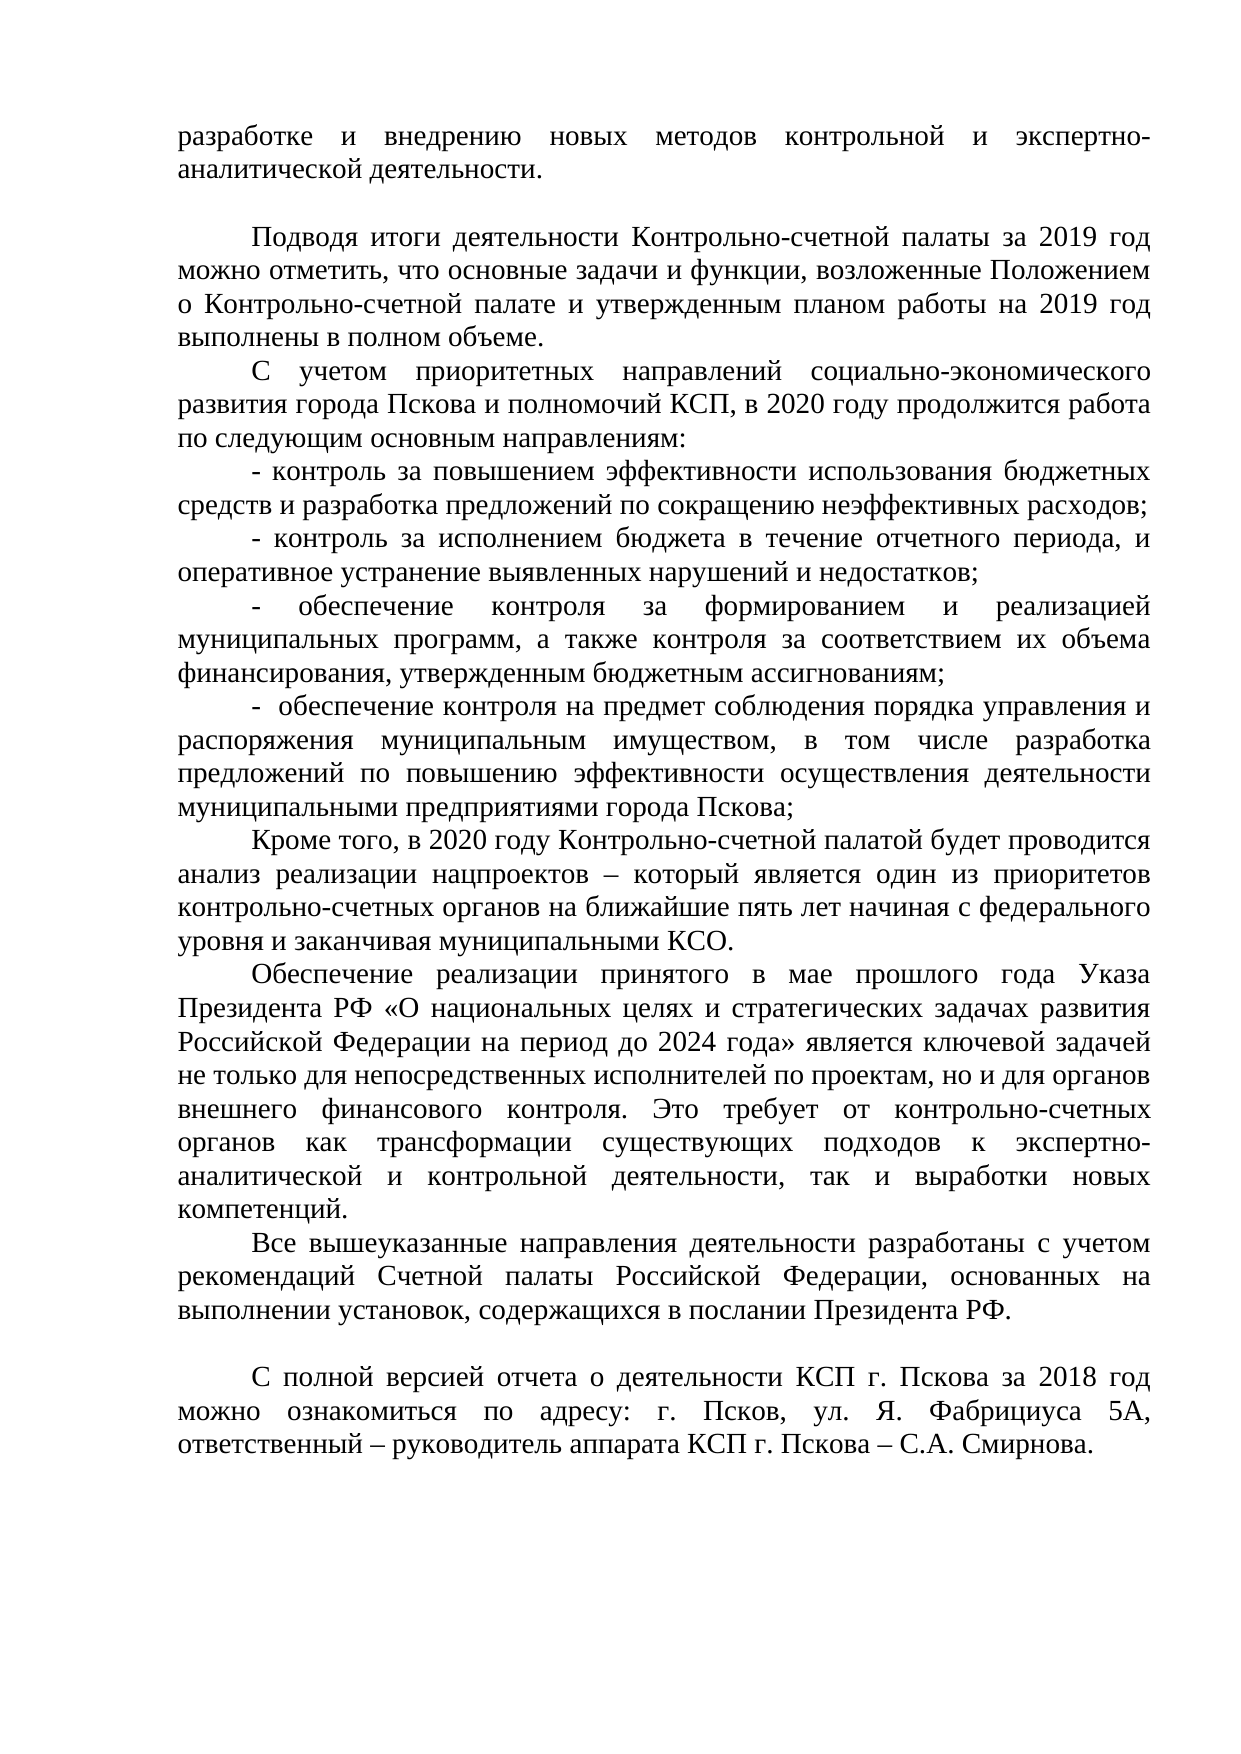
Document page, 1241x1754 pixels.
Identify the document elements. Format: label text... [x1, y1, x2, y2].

text Кроме того, в 2020 году Контрольно-счетной палатой будет проводится анализ реализации нацпроектов – который является один из приоритетов контрольно-счетных органов на ближайшие пять лет начиная с федерального уровня и заканчивая муниципальными КСО. [177, 822, 1152, 957]
text С учетом приоритетных направлений социально-экономического развития города Пскова и полномочий КСП, в 2020 году продолжится работа по следующим основным направлениям: [177, 353, 1152, 453]
text - контроль за повышением эффективности использования бюджетных средств и разработка предложений по сокращению неэффективных расходов; [177, 453, 1152, 521]
text Обеспечение реализации принятого в мае прошлого года Указа Президента РФ «О национальных целях и стратегических задачах развития Российской Федерации на период до 2024 года» является ключевой задачей не только для непосредственных исполнителей по проектам, но и для органов внешнего финансового контроля. Это требует от контрольно-счетных органов как трансформации существующих подходов к экспертно-аналитической и контрольной деятельности, так и выработки новых компетенций. [177, 957, 1152, 1225]
text - обеспечение контроля за формированием и реализацией муниципальных программ, а также контроля за соответствием их объема финансирования, утвержденным бюджетным ассигнованиям; [177, 588, 1152, 688]
text С полной версией отчета о деятельности КСП г. Пскова за 2018 год можно ознакомиться по адресу: г. Псков, ул. Я. Фабрициуса 5А, ответственный – руководитель аппарата КСП г. Пскова – С.А. Смирнова. [177, 1359, 1152, 1460]
text Подводя итоги деятельности Контрольно-счетной палаты за 2019 год можно отметить, что основные задачи и функции, возложенные Положением о Контрольно-счетной палате и утвержденным планом работы на 2019 год выполнены в полном объеме. [177, 219, 1152, 353]
text - контроль за исполнением бюджета в течение отчетного периода, и оперативное устранение выявленных нарушений и недостатков; [177, 521, 1152, 588]
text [177, 118, 1152, 185]
text - обеспечение контроля на предмет соблюдения порядка управления и распоряжения муниципальным имуществом, в том числе разработка предложений по повышению эффективности осуществления деятельности муниципальными предприятиями города Пскова; [177, 688, 1152, 822]
text Все вышеуказанные направления деятельности разработаны с учетом рекомендаций Счетной палаты Российской Федерации, основанных на выполнении установок, содержащихся в послании Президента РФ. [177, 1225, 1152, 1326]
